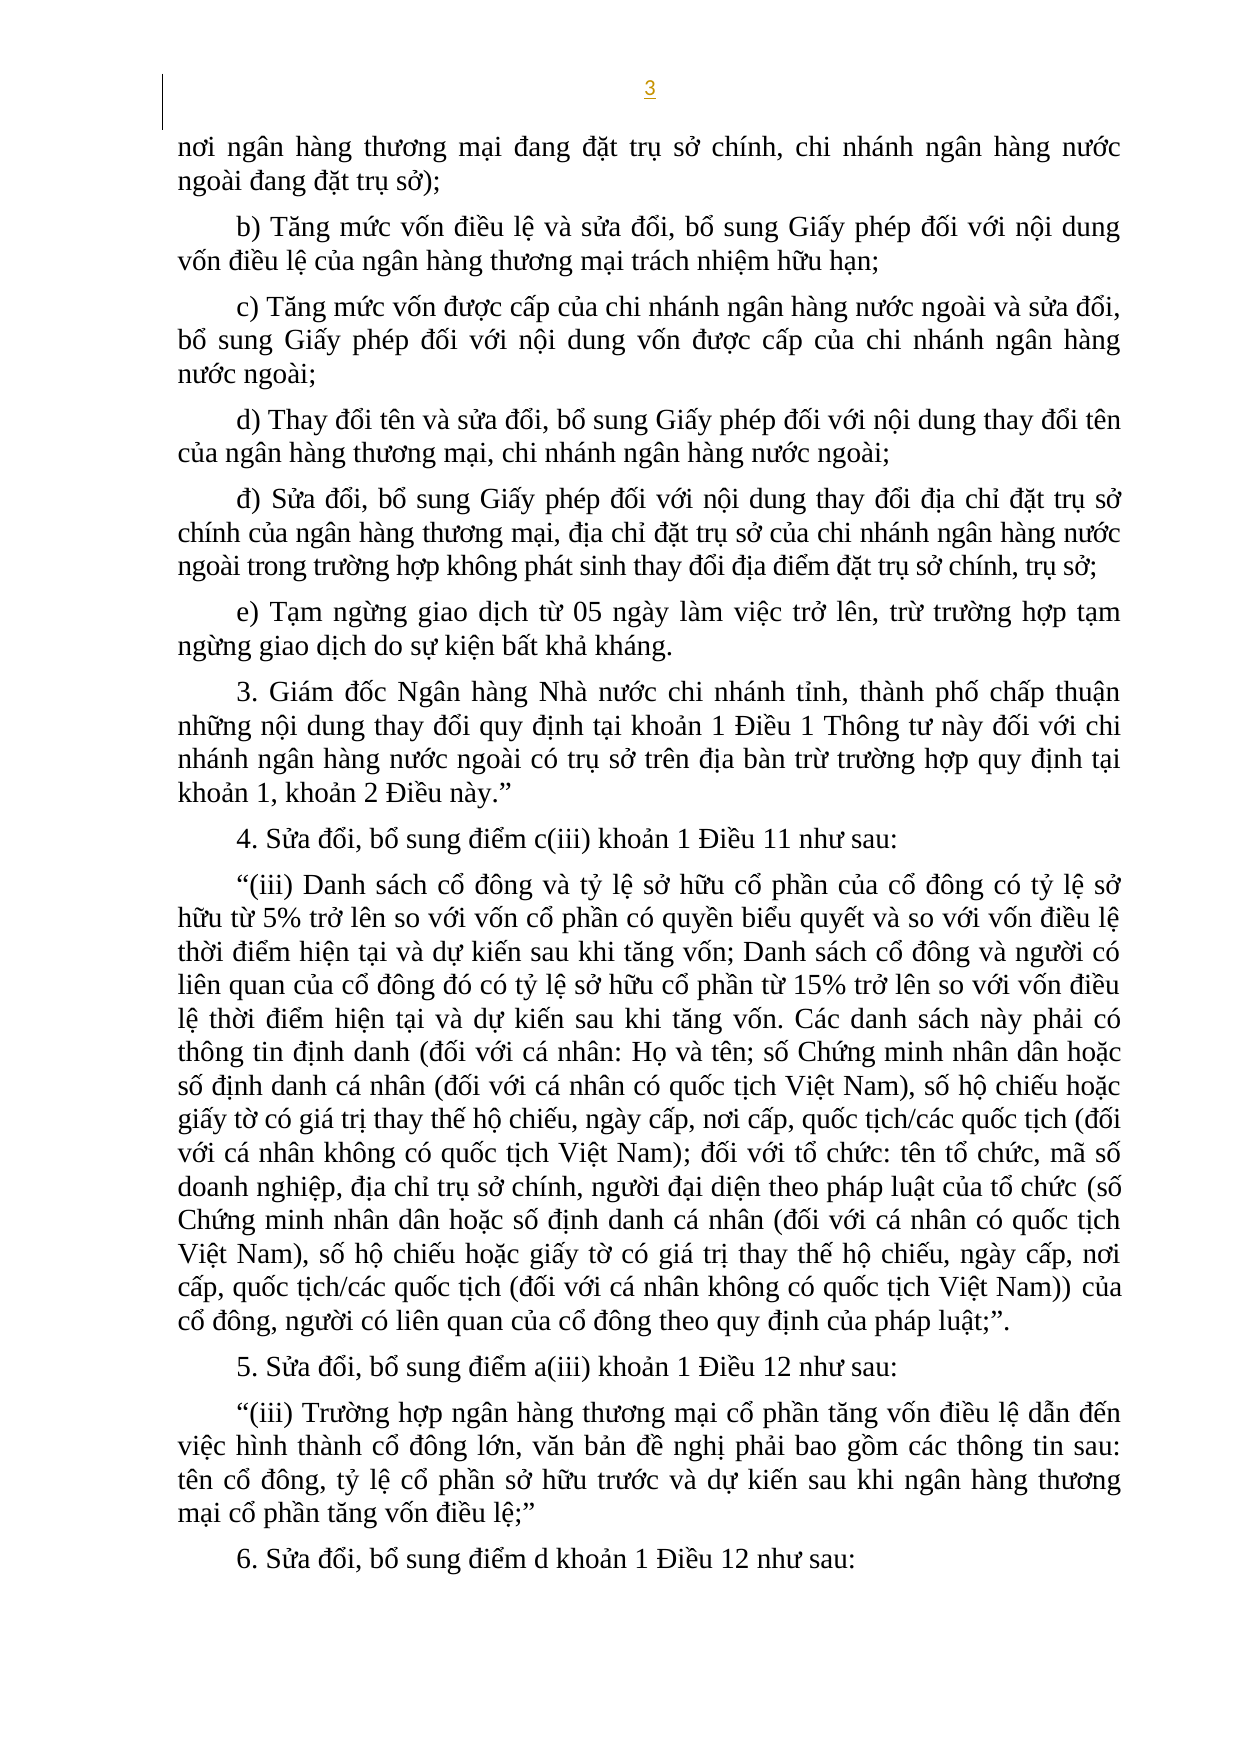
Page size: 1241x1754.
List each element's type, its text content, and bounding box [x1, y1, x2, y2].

text 4. Sửa đổi, bổ sung điểm c(iii) khoản 1 Điều 11 như sau: [177, 821, 1122, 854]
text 5. Sửa đổi, bổ sung điểm a(iii) khoản 1 Điều 12 như sau: [177, 1349, 1122, 1382]
text 3. Giám đốc Ngân hàng Nhà nước chi nhánh tỉnh, thành phố chấp thuận những nội dung thay đổi quy định tại khoản 1 Điều 1 Thông tư này đối với chi nhánh ngân hàng nước ngoài có trụ sở trên địa bàn trừ trường hợp quy định tại khoản 1, khoản 2 Điều này.” [177, 674, 1122, 808]
text d) Thay đổi tên và sửa đổi, bổ sung Giấy phép đối với nội dung thay đổi tên của ngân hàng thương mại, chi nhánh ngân hàng nước ngoài; [177, 402, 1122, 469]
text “(iii) Danh sách cổ đông và tỷ lệ sở hữu cổ phần của cổ đông có tỷ lệ sở hữu từ 5% trở lên so với vốn cổ phần có quyền biểu quyết và so với vốn điều lệ thời điểm hiện tại và dự kiến sau khi tăng vốn; Danh sách cổ đông và người có liên quan của cổ đông đó có tỷ lệ sở hữu cổ phần từ 15% trở lên so với vốn điều lệ thời điểm hiện tại và dự kiến sau khi tăng vốn. Các danh sách này phải có thông tin định danh (đối với cá nhân: Họ và tên; số Chứng minh nhân dân hoặc số định danh cá nhân (đối với cá nhân có quốc tịch Việt Nam), số hộ chiếu hoặc giấy tờ có giá trị thay thế hộ chiếu, ngày cấp, nơi cấp, quốc tịch/các quốc tịch (đối với cá nhân không có quốc tịch Việt Nam); đối với tổ chức: tên tổ chức, mã số doanh nghiệp, địa chỉ trụ sở chính, người đại diện theo pháp luật của tổ chức (số Chứng minh nhân dân hoặc số định danh cá nhân (đối với cá nhân có quốc tịch Việt Nam), số hộ chiếu hoặc giấy tờ có giá trị thay thế hộ chiếu, ngày cấp, nơi cấp, quốc tịch/các quốc tịch (đối với cá nhân không có quốc tịch Việt Nam)) của cổ đông, người có liên quan của cổ đông theo quy định của pháp luật;”. [177, 867, 1122, 1336]
text b) Tăng mức vốn điều lệ và sửa đổi, bổ sung Giấy phép đối với nội dung vốn điều lệ của ngân hàng thương mại trách nhiệm hữu hạn; [177, 209, 1122, 276]
text c) Tăng mức vốn được cấp của chi nhánh ngân hàng nước ngoài và sửa đổi, bổ sung Giấy phép đối với nội dung vốn được cấp của chi nhánh ngân hàng nước ngoài; [177, 289, 1122, 389]
text đ) Sửa đổi, bổ sung Giấy phép đối với nội dung thay đổi địa chỉ đặt trụ sở chính của ngân hàng thương mại, địa chỉ đặt trụ sở của chi nhánh ngân hàng nước ngoài trong trường hợp không phát sinh thay đổi địa điểm đặt trụ sở chính, trụ sở; [177, 481, 1122, 582]
text “(iii) Trường hợp ngân hàng thương mại cổ phần tăng vốn điều lệ dẫn đến việc hình thành cổ đông lớn, văn bản đề nghị phải bao gồm các thông tin sau: tên cổ đông, tỷ lệ cổ phần sở hữu trước và dự kiến sau khi ngân hàng thương mại cổ phần tăng vốn điều lệ;” [177, 1395, 1122, 1529]
text e) Tạm ngừng giao dịch từ 05 ngày làm việc trở lên, trừ trường hợp tạm ngừng giao dịch do sự kiện bất khả kháng. [177, 594, 1122, 662]
text 6. Sửa đổi, bổ sung điểm d khoản 1 Điều 12 như sau: [177, 1542, 1122, 1575]
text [177, 129, 1122, 197]
